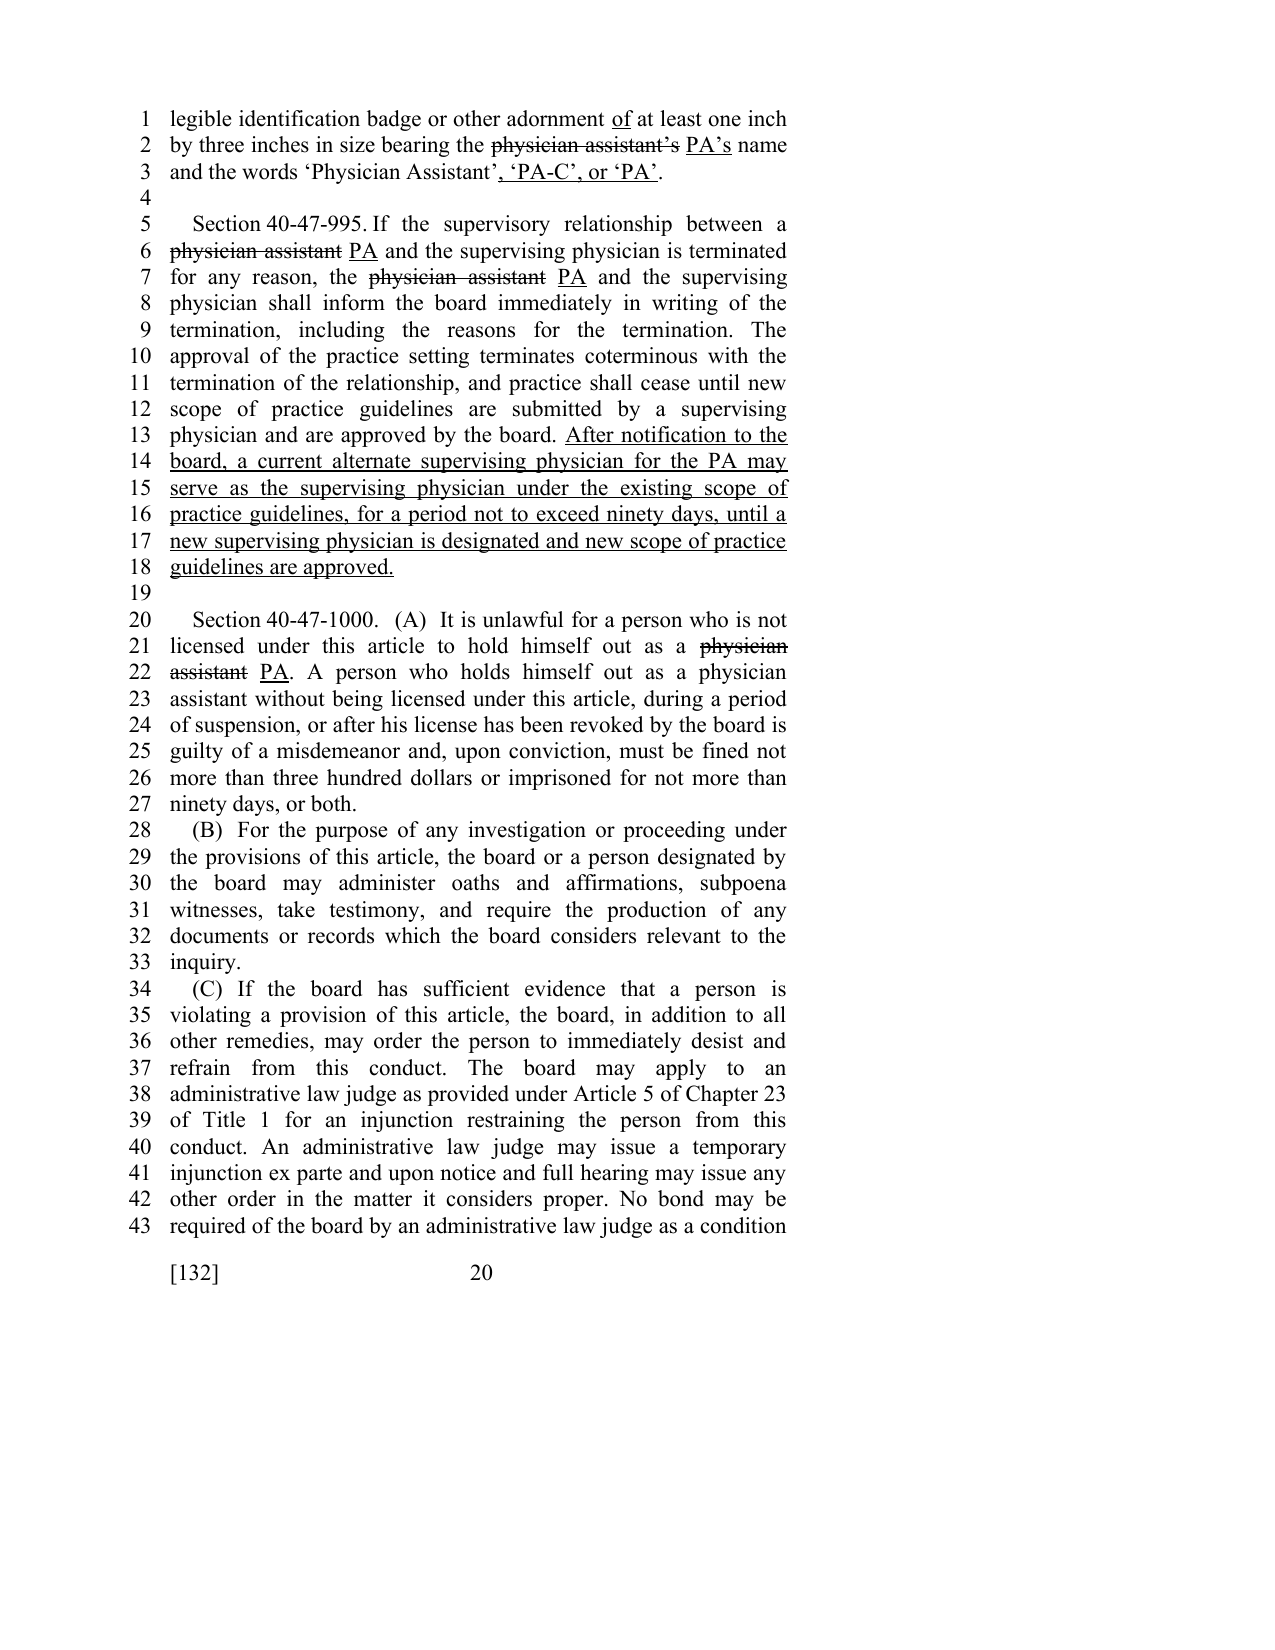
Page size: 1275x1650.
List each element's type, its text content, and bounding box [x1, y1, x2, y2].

text (B) For the purpose of any investigation or proceeding under the provisions of this article, the board or a person designated by the board may administer oaths and affirmations, subpoena witnesses, take testimony, and require the production of any documents or records which the board considers relevant to the inquiry. [169, 817, 787, 975]
text Section 40-47-995. If the supervisory relationship between a physician assistant PA and the supervising physician is terminated for any reason, the physician assistant PA and the supervising physician shall inform the board immediately in writing of the termination, including the reasons for the termination. The approval of the practice setting terminates coterminous with the termination of the relationship, and practice shall cease until new scope of practice guidelines are submitted by a supervising physician and are approved by the board. After notification to the board, a current alternate supervising physician for the PA may serve as the supervising physician under the existing scope of practice guidelines, for a period not to exceed ninety days, until a new supervising physician is designated and new scope of practice guidelines are approved. [169, 210, 787, 470]
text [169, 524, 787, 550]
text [169, 975, 787, 1238]
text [169, 105, 787, 184]
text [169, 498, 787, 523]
text Section 40-47-1000. (A) It is unlawful for a person who is not licensed under this article to hold himself out as a physician assistant PA. A person who holds himself out as a physician assistant without being licensed under this article, during a period of suspension, or after his license has been revoked by the board is guilty of a misdemeanor and, upon conviction, must be fined not more than three hundred dollars or imprisoned for not more than ninety days, or both. [169, 606, 787, 817]
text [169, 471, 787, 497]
